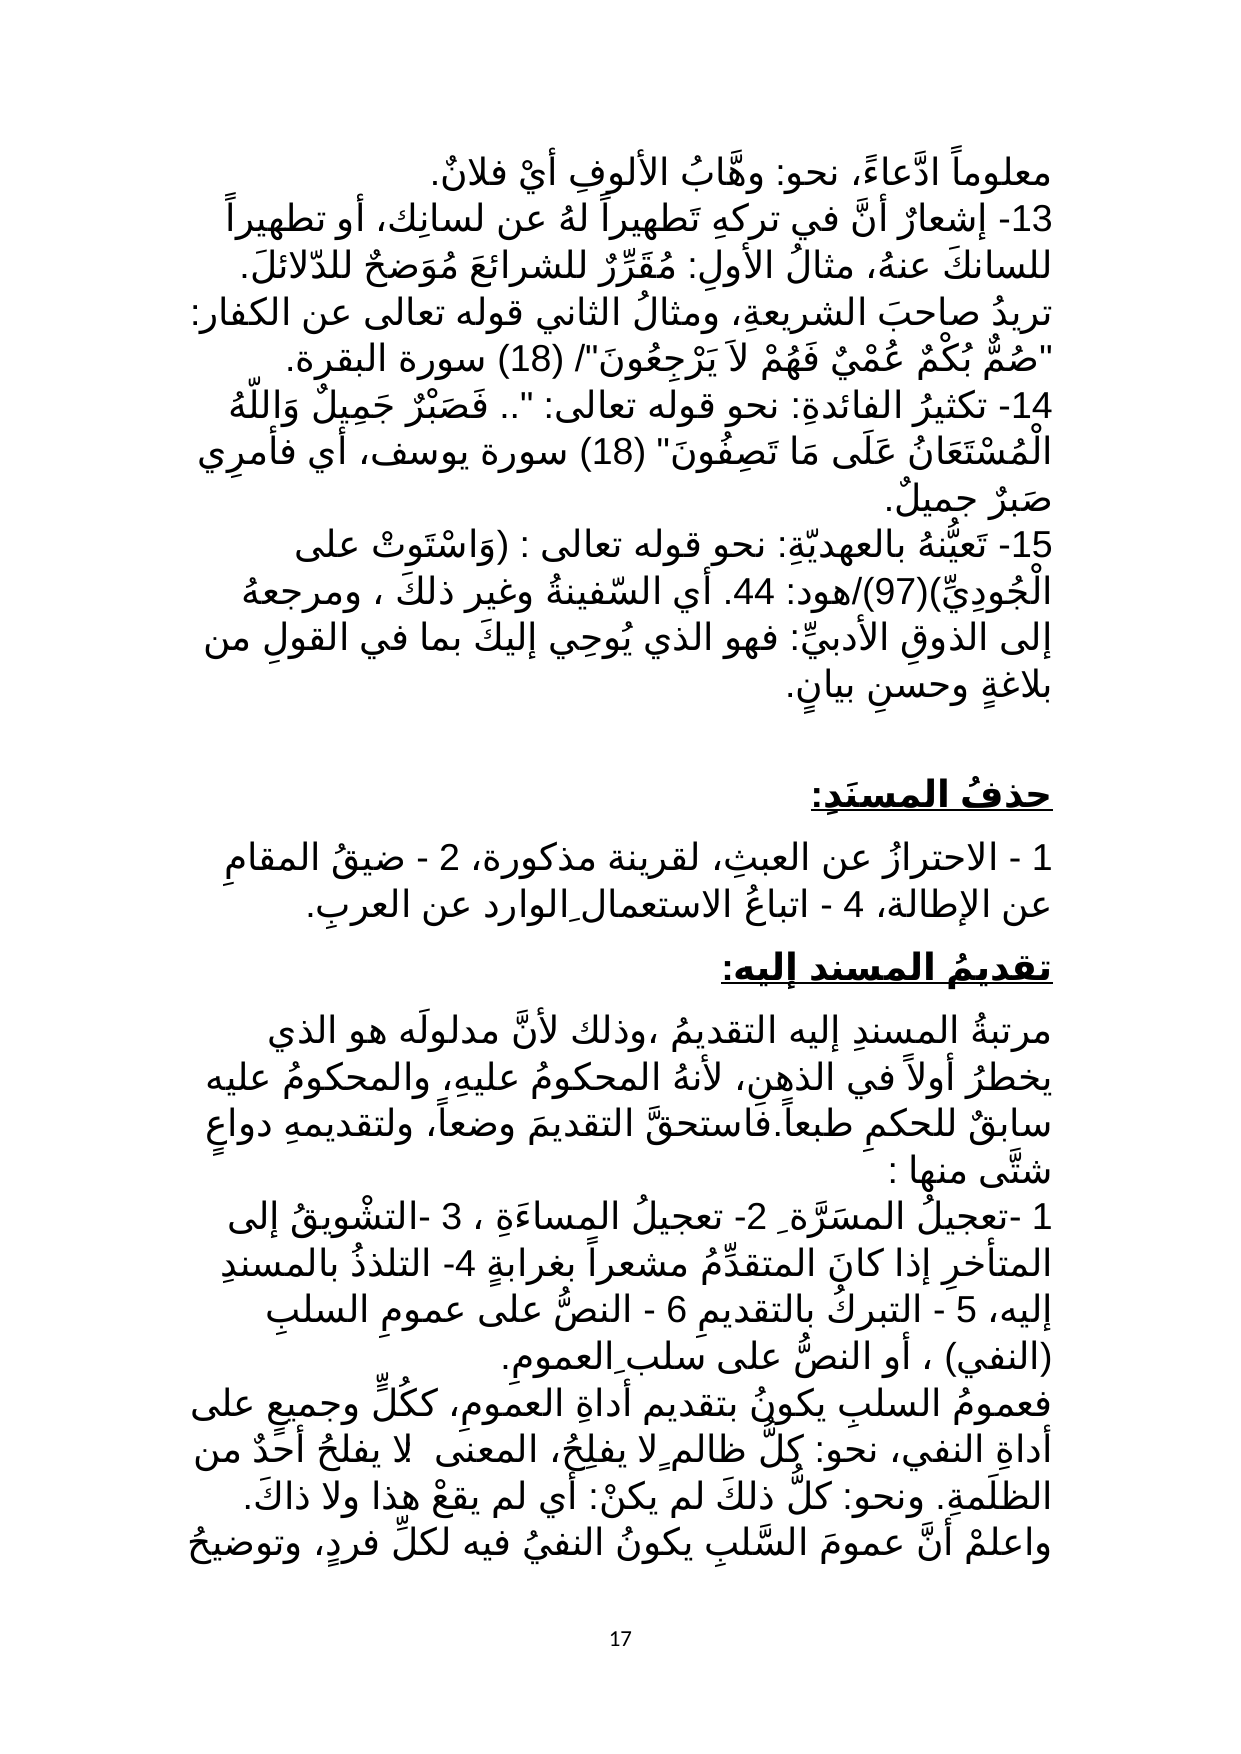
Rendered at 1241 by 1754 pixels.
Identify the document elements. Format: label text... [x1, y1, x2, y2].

text حذفُ المسنَدِ: [187, 725, 1053, 815]
text تقديمُ المسند إليه: [187, 945, 1053, 988]
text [187, 1008, 1053, 1563]
text 1 - الاحترازُ عن العبثِ، لقرينة مذكورة، 2 - ضيقُ المقامِ عن الإطالة، 4 - اتباعُ الاستعمال ِالوارد عن العربِ. [187, 835, 1053, 925]
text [187, 150, 1053, 705]
